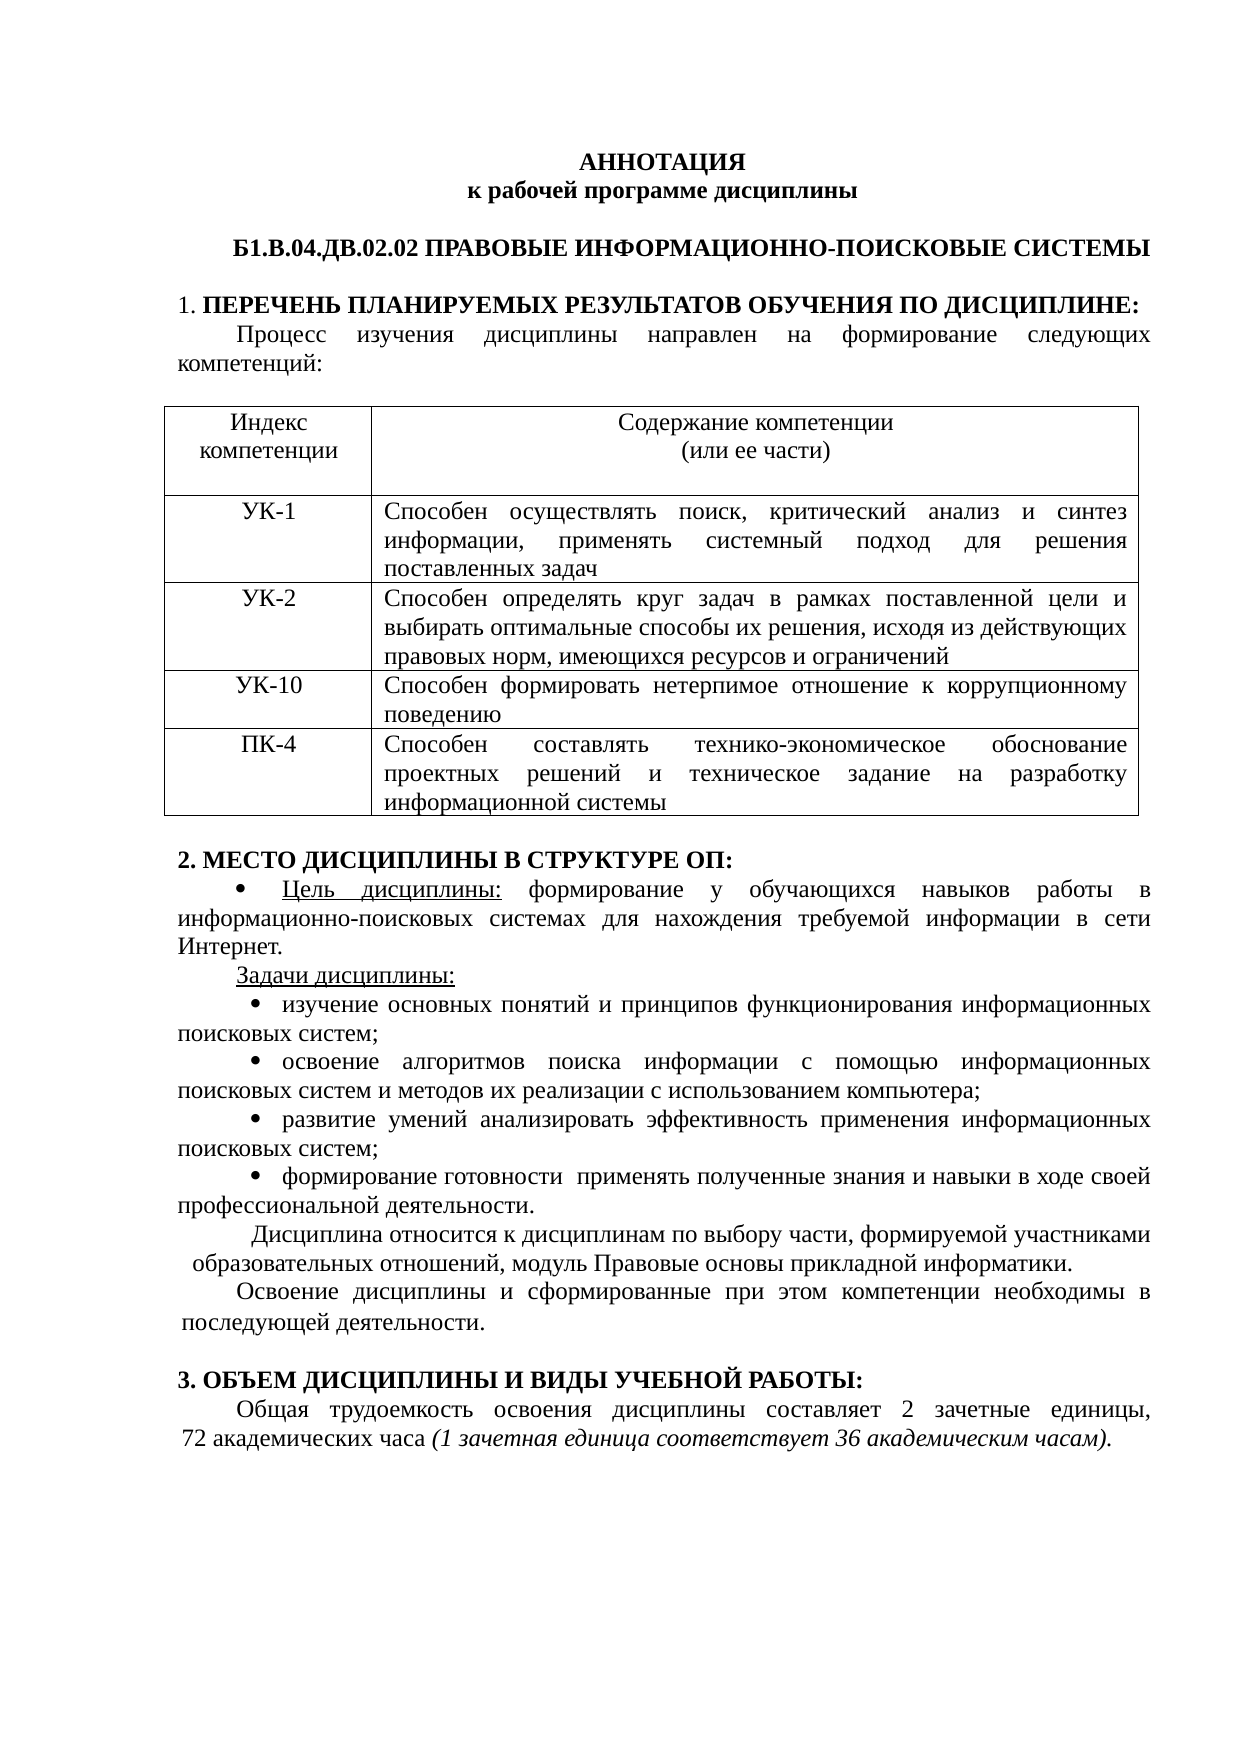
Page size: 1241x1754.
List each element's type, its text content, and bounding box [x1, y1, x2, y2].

list развитие умений анализировать эффективность применения информационных поисковых систем; [177, 1104, 1152, 1161]
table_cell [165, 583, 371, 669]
text 1. ПЕРЕЧЕНЬ ПЛАНИРУЕМЫХ РЕЗУЛЬТАТОВ ОБУЧЕНИЯ ПО ДИСЦИПЛИНЕ: [177, 291, 1152, 319]
list формирование готовности применять полученные знания и навыки в ходе своей профессиональной деятельности. [177, 1161, 1152, 1219]
text Б1.В.04.ДВ.02.02 ПРАВОВЫЕ ИНФОРМАЦИОННО-ПОИСКОВЫЕ СИСТЕМЫ [181, 233, 1152, 262]
text Общая трудоемкость освоения дисциплины составляет 2 зачетные единицы, 72 академических часа (1 зачетная единица соответствует 36 академическим часам). [181, 1394, 1152, 1452]
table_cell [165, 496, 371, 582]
list освоение алгоритмов поиска информации с помощью информационных поисковых систем и методов их реализации с использованием компьютера; [177, 1046, 1152, 1104]
text к рабочей программе дисциплины [173, 176, 1152, 204]
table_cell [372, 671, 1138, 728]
text 3. Объем дисциплины и виды учебной работы: [177, 1365, 1152, 1394]
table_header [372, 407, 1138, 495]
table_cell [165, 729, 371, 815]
text Задачи дисциплины: [177, 960, 1152, 989]
text 2. Место дисциплины в структуре ОП: [177, 845, 1152, 874]
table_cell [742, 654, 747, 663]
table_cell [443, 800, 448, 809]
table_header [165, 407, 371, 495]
list Цель дисциплины: формирование у обучающихся навыков работы в информационно-поисковых системах для нахождения требуемой информации в сети Интернет. [177, 874, 1152, 960]
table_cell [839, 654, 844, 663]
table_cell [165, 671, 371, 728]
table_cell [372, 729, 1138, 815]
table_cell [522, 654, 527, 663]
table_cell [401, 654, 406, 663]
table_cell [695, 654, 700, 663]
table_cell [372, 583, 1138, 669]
text Дисциплина относится к дисциплинам по выбору части, формируемой участниками образовательных отношений, модуль Правовые основы прикладной информатики. [192, 1219, 1152, 1276]
text Процесс изучения дисциплины направлен на формирование следующих компетенций: [177, 319, 1152, 377]
text АННОТАЦИЯ [173, 147, 1152, 176]
text Освоение дисциплины и сформированные при этом компетенции необходимы в последующей деятельности. [181, 1276, 1152, 1335]
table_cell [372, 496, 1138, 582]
list изучение основных понятий и принципов функционирования информационных поисковых систем; [177, 989, 1152, 1046]
